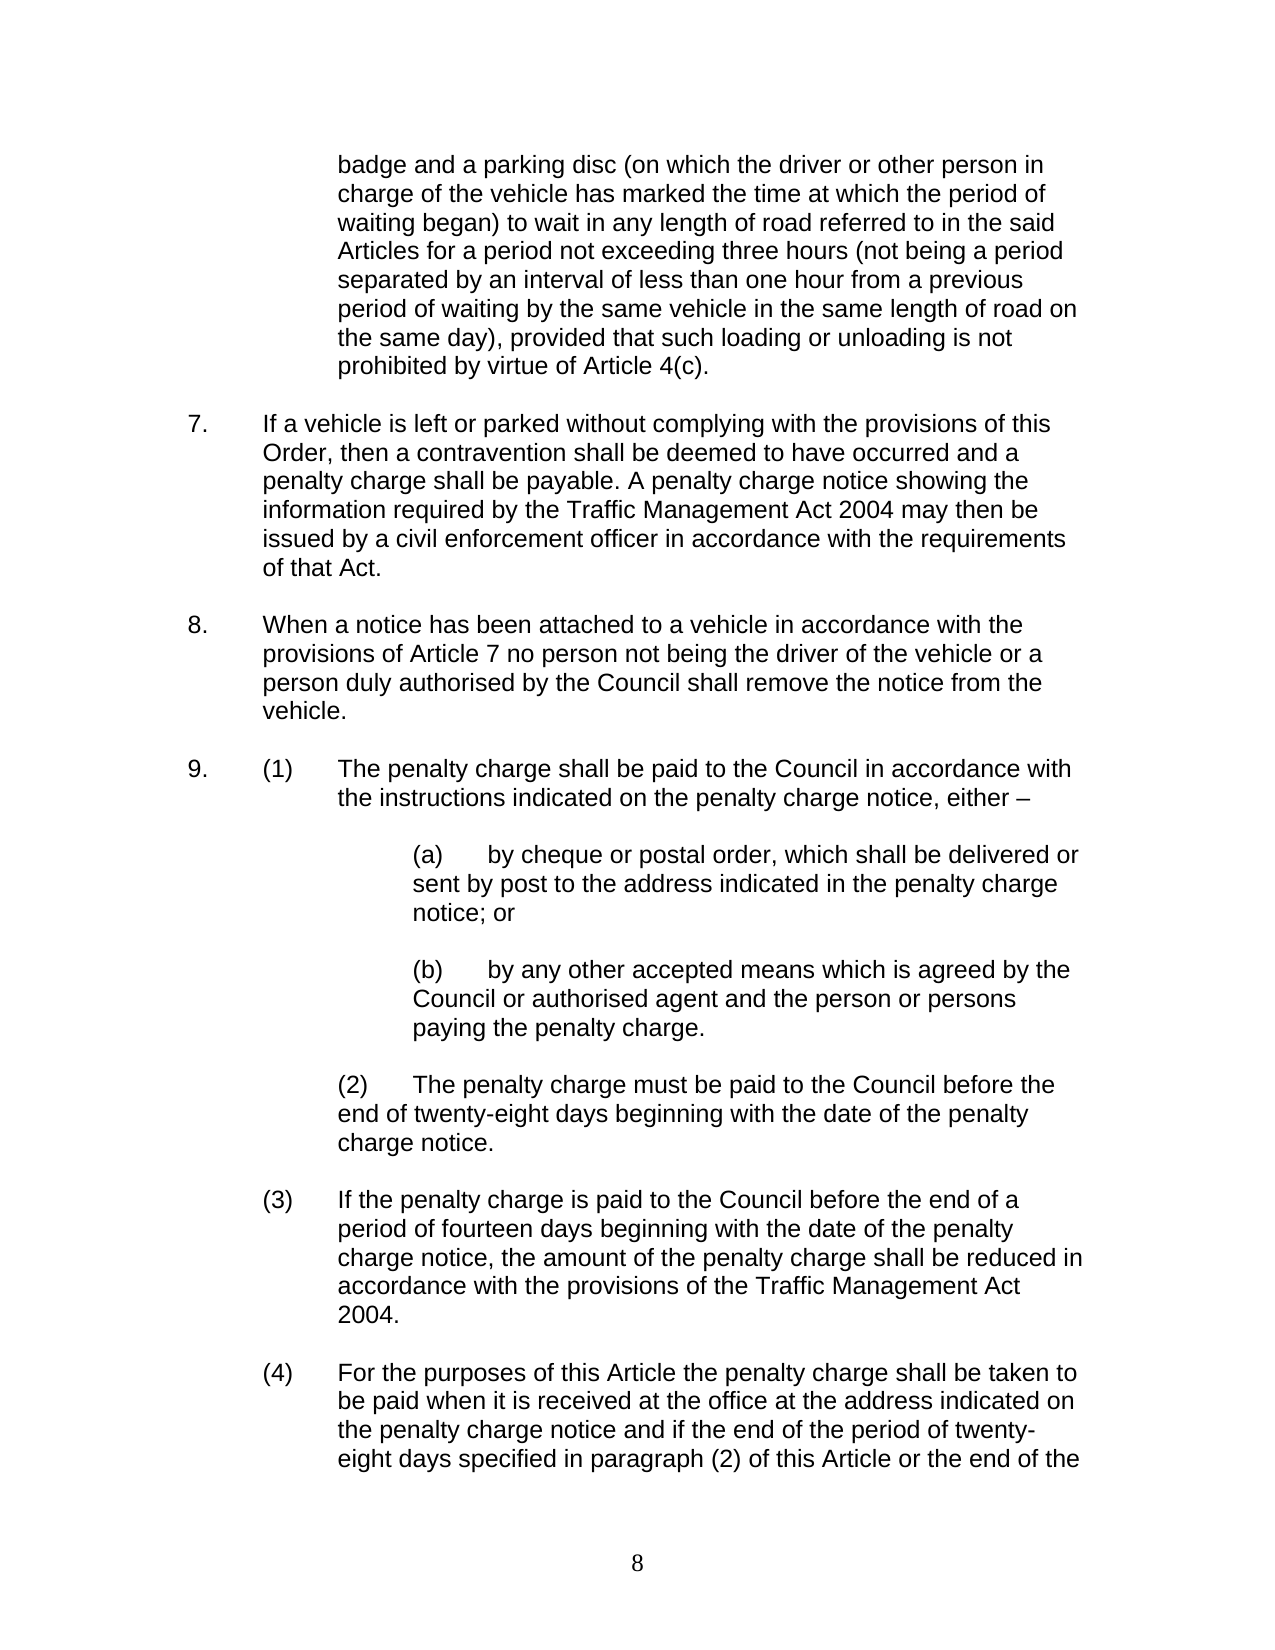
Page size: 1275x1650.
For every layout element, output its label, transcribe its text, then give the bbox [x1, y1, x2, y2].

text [262, 150, 1087, 380]
text 8. When a notice has been attached to a vehicle in accordance with the provisions of Article 7 no person not being the driver of the vehicle or a person duly authorised by the Council shall remove the notice from the vehicle. [187, 610, 1087, 725]
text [262, 1357, 1087, 1472]
text (b) by any other accepted means which is agreed by the Council or authorised agent and the person or persons paying the penalty charge. [337, 955, 1087, 1041]
text (2) The penalty charge must be paid to the Council before the end of twenty-eight days beginning with the date of the penalty charge notice. [262, 1070, 1087, 1156]
text (a) by cheque or postal order, which shall be delivered or sent by post to the address indicated in the penalty charge notice; or [337, 840, 1087, 926]
text (3) If the penalty charge is paid to the Council before the end of a period of fourteen days beginning with the date of the penalty charge notice, the amount of the penalty charge shall be reduced in accordance with the provisions of the Traffic Management Act 2004. [262, 1185, 1087, 1329]
text 9. (1) The penalty charge shall be paid to the Council in accordance with the instructions indicated on the penalty charge notice, either – [187, 754, 1087, 811]
text 7. If a vehicle is left or parked without complying with the provisions of this Order, then a contravention shall be deemed to have occurred and a penalty charge shall be payable. A penalty charge notice showing the information required by the Traffic Management Act 2004 may then be issued by a civil enforcement officer in accordance with the requirements of that Act. [187, 409, 1087, 581]
